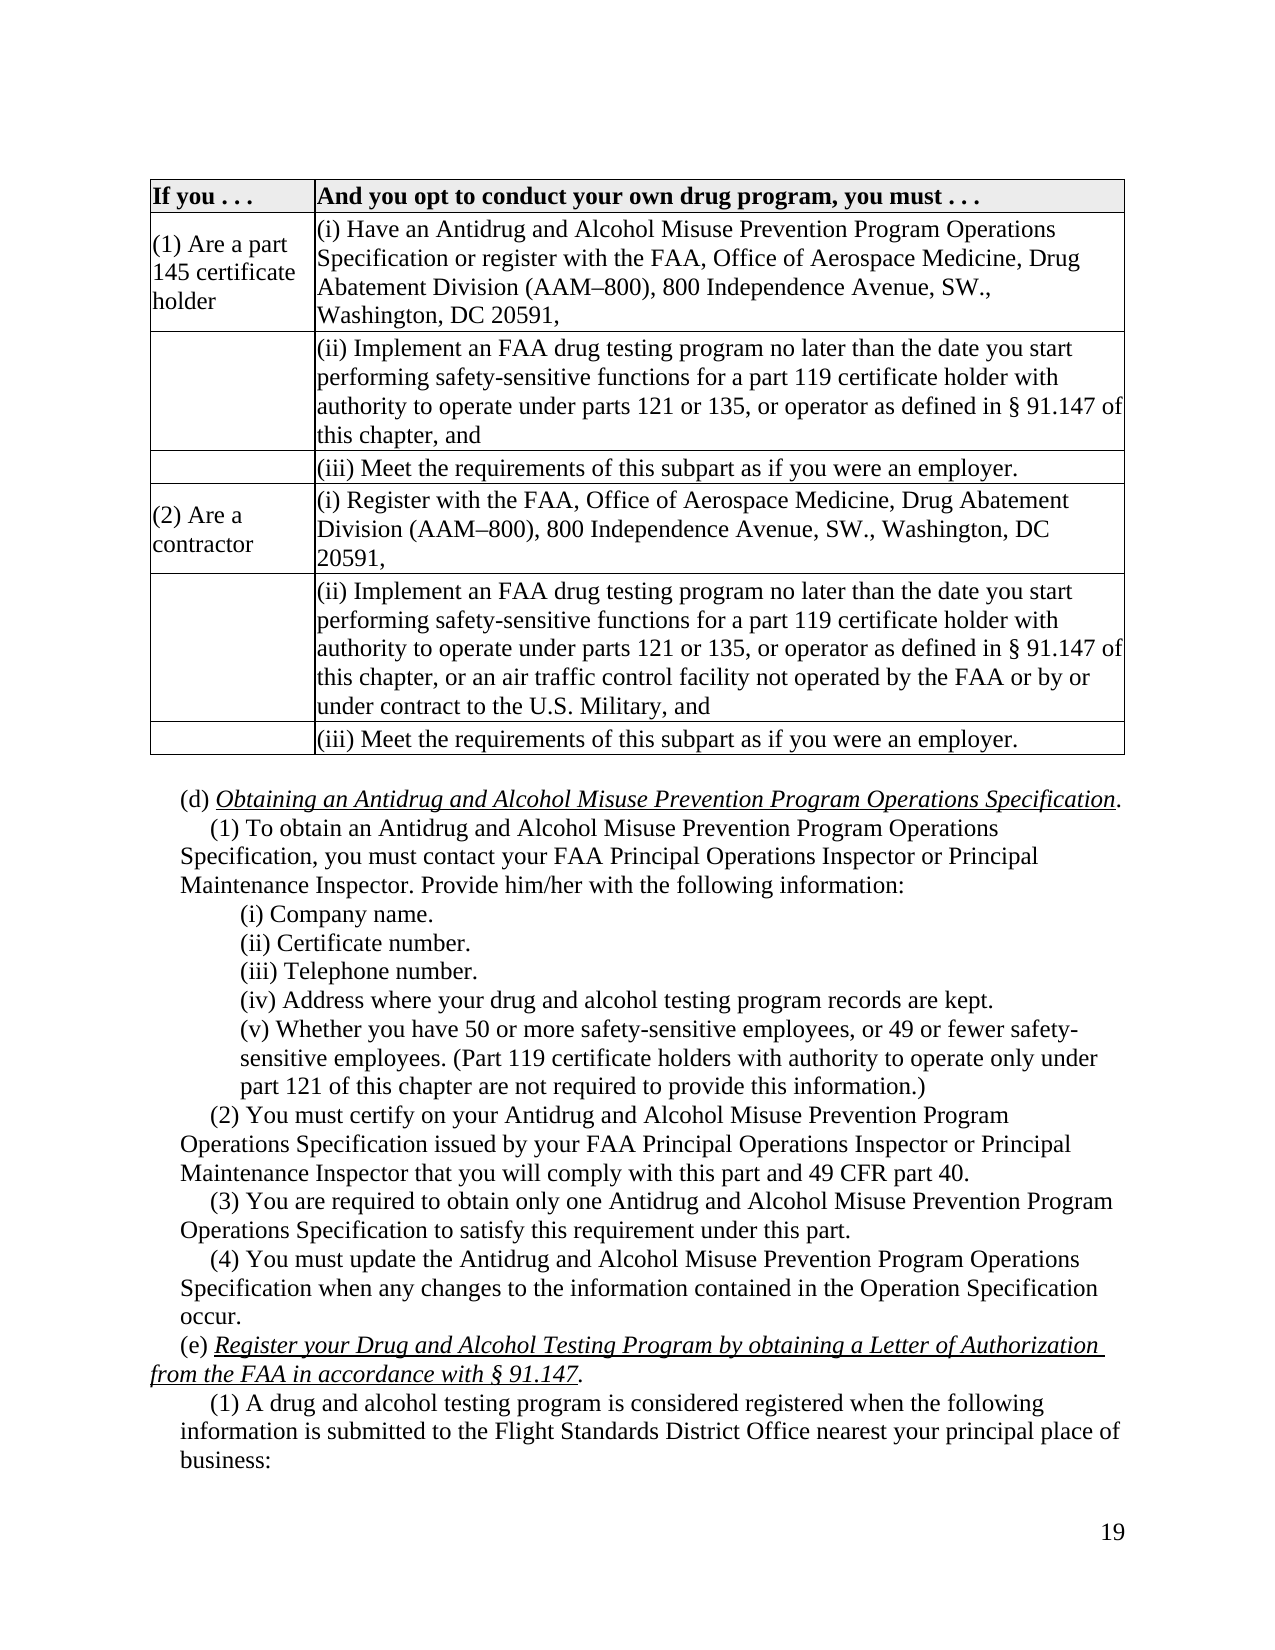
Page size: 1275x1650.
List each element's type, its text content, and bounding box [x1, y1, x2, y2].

text (iv) Address where your drug and alcohol testing program records are kept. [240, 985, 1125, 1014]
text (i) Company name. [240, 899, 1125, 928]
table_cell (iii) Meet the requirements of this subpart as if you were an employer. [316, 722, 1124, 754]
table_cell [151, 574, 314, 721]
text (d) Obtaining an Antidrug and Alcohol Misuse Prevention Program Operations Specification. [180, 784, 1125, 813]
table_cell (i) Register with the FAA, Office of Aerospace Medicine, Drug Abatement Division (AAM–800), 800 Independence Avenue, SW., Washington, DC 20591, [316, 484, 1124, 573]
text (1) A drug and alcohol testing program is considered registered when the following information is submitted to the Flight Standards District Office nearest your principal place of business: [180, 1388, 1125, 1474]
text (iii) Telephone number. [240, 956, 1125, 985]
table_header And you opt to conduct your own drug program, you must . . . [316, 180, 1124, 212]
text (ii) Certificate number. [240, 928, 1125, 956]
table_cell (i) Have an Antidrug and Alcohol Misuse Prevention Program Operations Specification or register with the FAA, Office of Aerospace Medicine, Drug Abatement Division (AAM–800), 800 Independence Avenue, SW., Washington, DC 20591, [316, 213, 1124, 331]
table_cell (iii) Meet the requirements of this subpart as if you were an employer. [316, 451, 1124, 483]
table_cell [151, 332, 314, 450]
table_cell (2) Are a contractor [151, 484, 314, 573]
text (2) You must certify on your Antidrug and Alcohol Misuse Prevention Program Operations Specification issued by your FAA Principal Operations Inspector or Principal Maintenance Inspector that you will comply with this part and 49 CFR part 40. [180, 1100, 1125, 1186]
table_cell (ii) Implement an FAA drug testing program no later than the date you start performing safety-sensitive functions for a part 119 certificate holder with authority to operate under parts 121 or 135, or operator as defined in § 91.147 of this chapter, and [316, 332, 1124, 450]
table_cell (ii) Implement an FAA drug testing program no later than the date you start performing safety-sensitive functions for a part 119 certificate holder with authority to operate under parts 121 or 135, or operator as defined in § 91.147 of this chapter, or an air traffic control facility not operated by the FAA or by or under contract to the U.S. Military, and [316, 574, 1124, 721]
text (e) Register your Drug and Alcohol Testing Program by obtaining a Letter of Authorization from the FAA in accordance with § 91.147. [150, 1330, 1125, 1388]
table_header If you . . . [151, 180, 314, 212]
text (v) Whether you have 50 or more safety-sensitive employees, or 49 or fewer safety-sensitive employees. (Part 119 certificate holders with authority to operate only under part 121 of this chapter are not required to provide this information.) [240, 1014, 1125, 1100]
table_cell [151, 451, 314, 483]
text (4) You must update the Antidrug and Alcohol Misuse Prevention Program Operations Specification when any changes to the information contained in the Operation Specification occur. [180, 1244, 1125, 1330]
text (1) To obtain an Antidrug and Alcohol Misuse Prevention Program Operations Specification, you must contact your FAA Principal Operations Inspector or Principal Maintenance Inspector. Provide him/her with the following information: [180, 813, 1125, 899]
table_cell (1) Are a part 145 certificate holder [151, 213, 314, 331]
table_cell [151, 722, 314, 754]
text (3) You are required to obtain only one Antidrug and Alcohol Misuse Prevention Program Operations Specification to satisfy this requirement under this part. [180, 1186, 1125, 1244]
